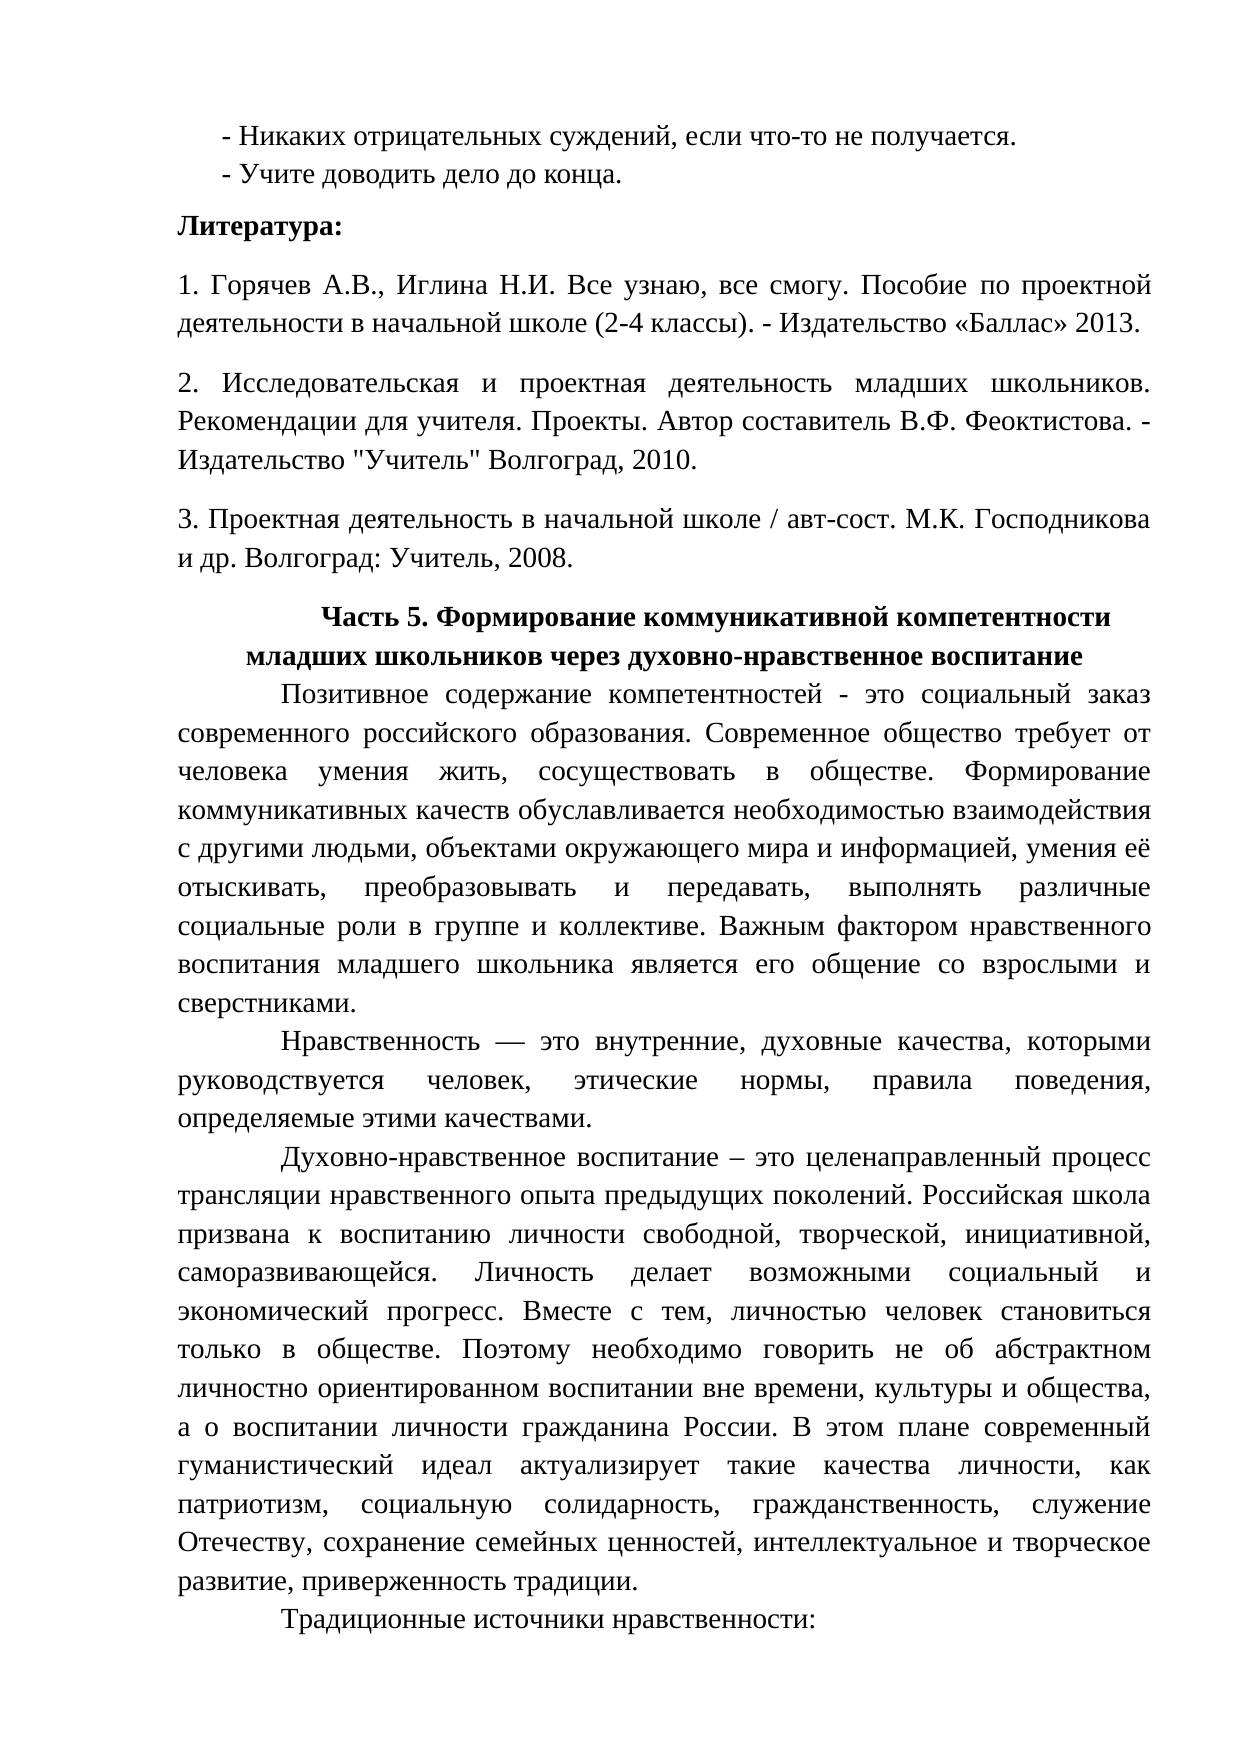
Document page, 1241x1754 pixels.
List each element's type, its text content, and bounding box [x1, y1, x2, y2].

text - Никаких отрицательных суждений, если что-то не получается. [221, 118, 1152, 152]
text 1. Горячев А.В., Иглина Н.И. Все узнаю, все смогу. Пособие по проектной деятельности в начальной школе (2-4 классы). - Издательство «Баллас» 2013. [177, 267, 1152, 339]
text Часть 5. Формирование коммуникативной компетентности младших школьников через духовно-нравственное воспитание [177, 599, 1152, 671]
text - Учите доводить дело до конца. [221, 157, 1152, 190]
text Позитивное содержание компетентностей - это социальный заказ современного российского образования. Современное общество требует от человека умения жить, сосуществовать в обществе. Формирование коммуникативных качеств обуславливается необходимостью взаимодействия с другими людьми, объектами окружающего мира и информацией, умения её отыскивать, преобразовывать и передавать, выполнять различные социальные роли в группе и коллективе. Важным фактором нравственного воспитания младшего школьника является его общение со взрослыми и сверстниками. [177, 676, 1152, 1018]
text Традиционные источники нравственности: [177, 1601, 1152, 1635]
text Духовно-нравственное воспитание – это целенаправленный процесс трансляции нравственного опыта предыдущих поколений. Российская школа призвана к воспитанию личности свободной, творческой, инициативной, саморазвивающейся. Личность делает возможными социальный и экономический прогресс. Вместе с тем, личностью человек становиться только в обществе. Поэтому необходимо говорить не об абстрактном личностно ориентированном воспитании вне времени, культуры и общества, а о воспитании личности гражданина России. В этом плане современный гуманистический идеал актуализирует такие качества личности, как патриотизм, социальную солидарность, гражданственность, служение Отечеству, сохранение семейных ценностей, интеллектуальное и творческое развитие, приверженность традиции. [177, 1139, 1152, 1596]
text Литература: [177, 208, 1152, 241]
text Нравственность — это внутренние, духовные качества, которыми руководствуется человек, этические нормы, правила поведения, определяемые этими качествами. [177, 1023, 1152, 1134]
text 3. Проектная деятельность в начальной школе / авт-сост. М.К. Господникова и др. Волгоград: Учитель, 2008. [177, 501, 1152, 573]
text 2. Исследовательская и проектная деятельность младших школьников. Рекомендации для учителя. Проекты. Автор составитель В.Ф. Феоктистова. - Издательство "Учитель" Волгоград, 2010. [177, 365, 1152, 476]
